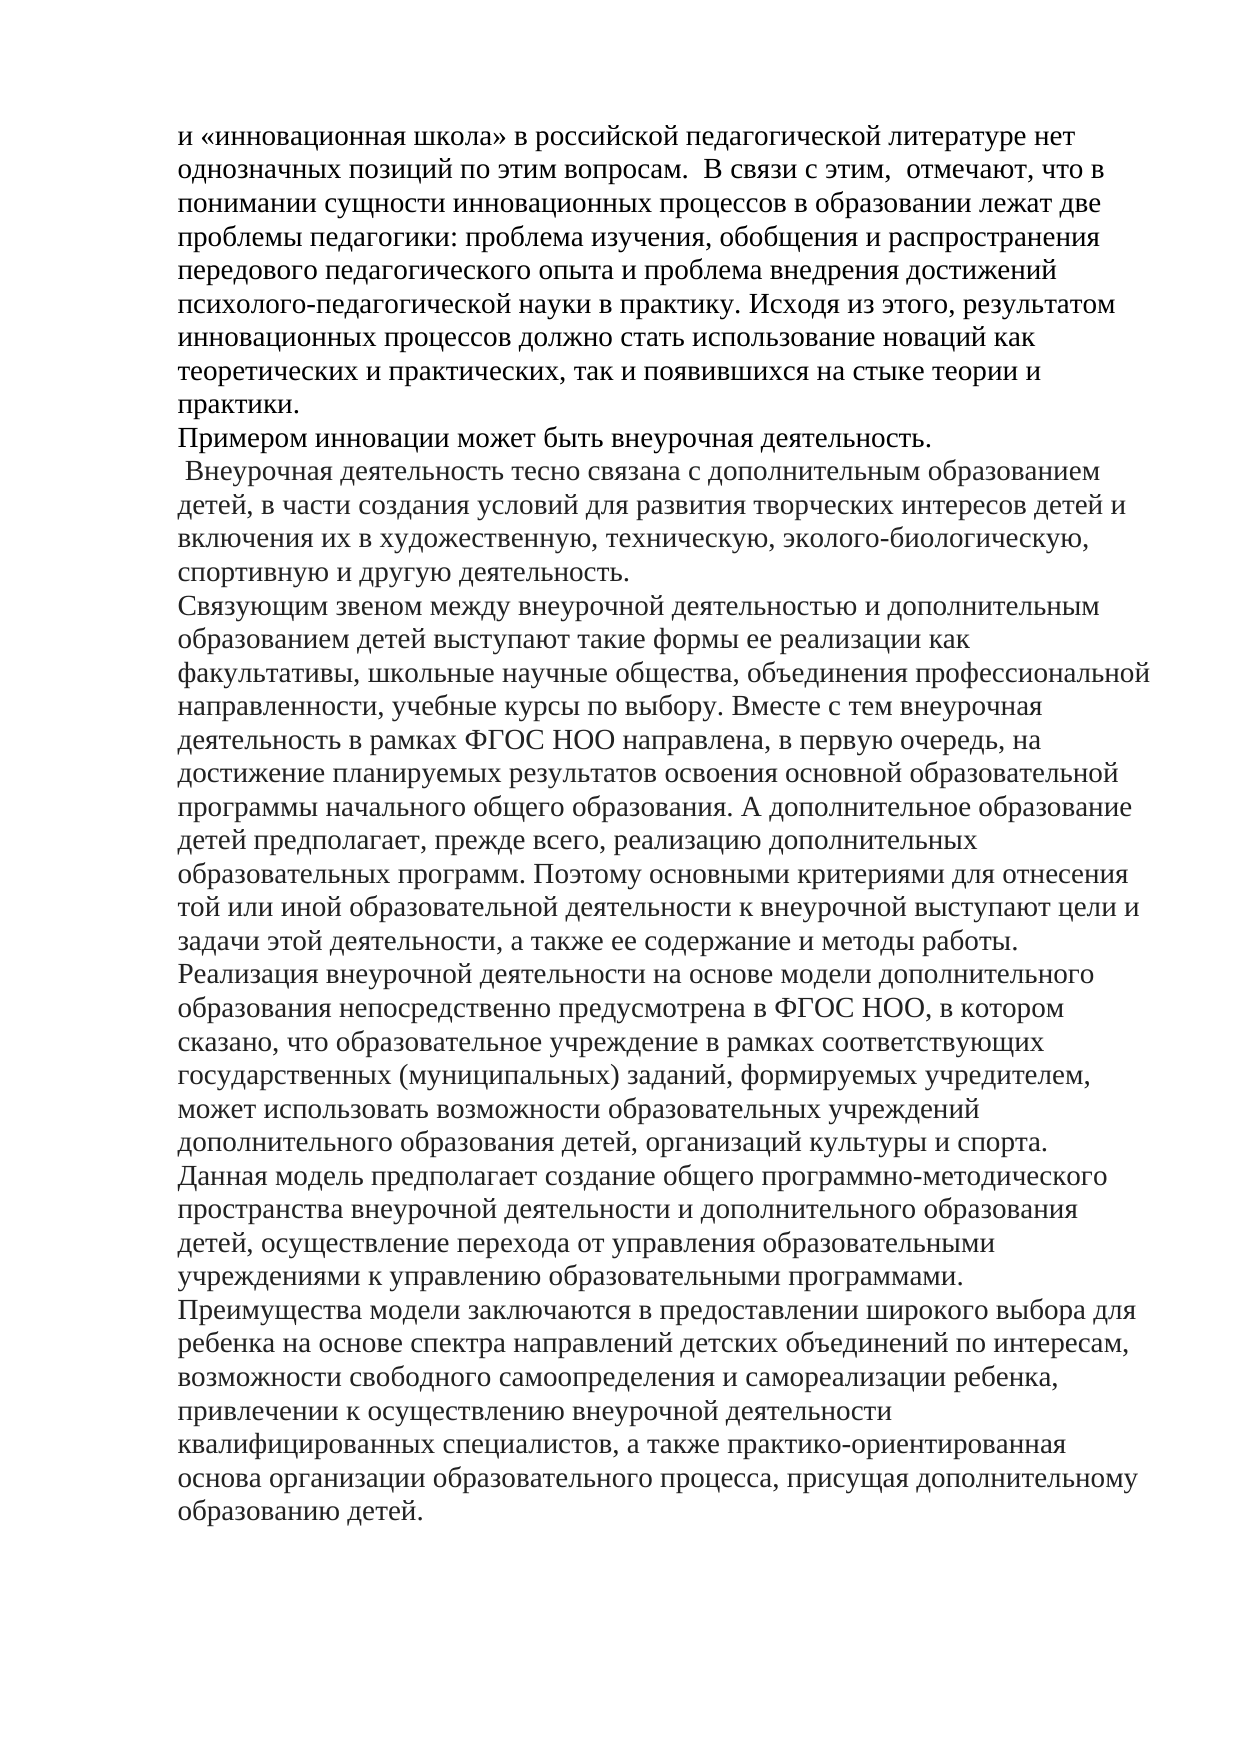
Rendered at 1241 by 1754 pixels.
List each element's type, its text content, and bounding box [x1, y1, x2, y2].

text Преимущества модели заключаются в предоставлении широкого выбора для ребенка на основе спектра направлений детских объединений по интересам, возможности свободного самоопределения и самореализации ребенка, привлечении к осуществлению внеурочной деятельности квалифицированных специалистов, а также практико-ориентированная основа организации образовательного процесса, присущая дополнительному образованию детей. [177, 1292, 1152, 1527]
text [177, 118, 1152, 588]
text Реализация внеурочной деятельности на основе модели дополнительного образования непосредственно предусмотрена в ФГОС НОО, в котором сказано, что образовательное учреждение в рамках соответствующих государственных (муниципальных) заданий, формируемых учредителем, может использовать возможности образовательных учреждений дополнительного образования детей, организаций культуры и спорта. [177, 957, 1152, 1158]
text Связующим звеном между внеурочной деятельностью и дополнительным образованием детей выступают такие формы ее реализации как факультативы, школьные научные общества, объединения профессиональной направленности, учебные курсы по выбору. Вместе с тем внеурочная деятельность в рамках ФГОС НОО направлена, в первую очередь, на достижение планируемых результатов освоения основной образовательной программы начального общего образования. А дополнительное образование детей предполагает, прежде всего, реализацию дополнительных образовательных программ. Поэтому основными критериями для отнесения той или иной образовательной деятельности к внеурочной выступают цели и задачи этой деятельности, а также ее содержание и методы работы. [177, 588, 1152, 957]
text Данная модель предполагает создание общего программно-методического пространства внеурочной деятельности и дополнительного образования детей, осуществление перехода от управления образовательными учреждениями к управлению образовательными программами. [177, 1158, 1152, 1292]
